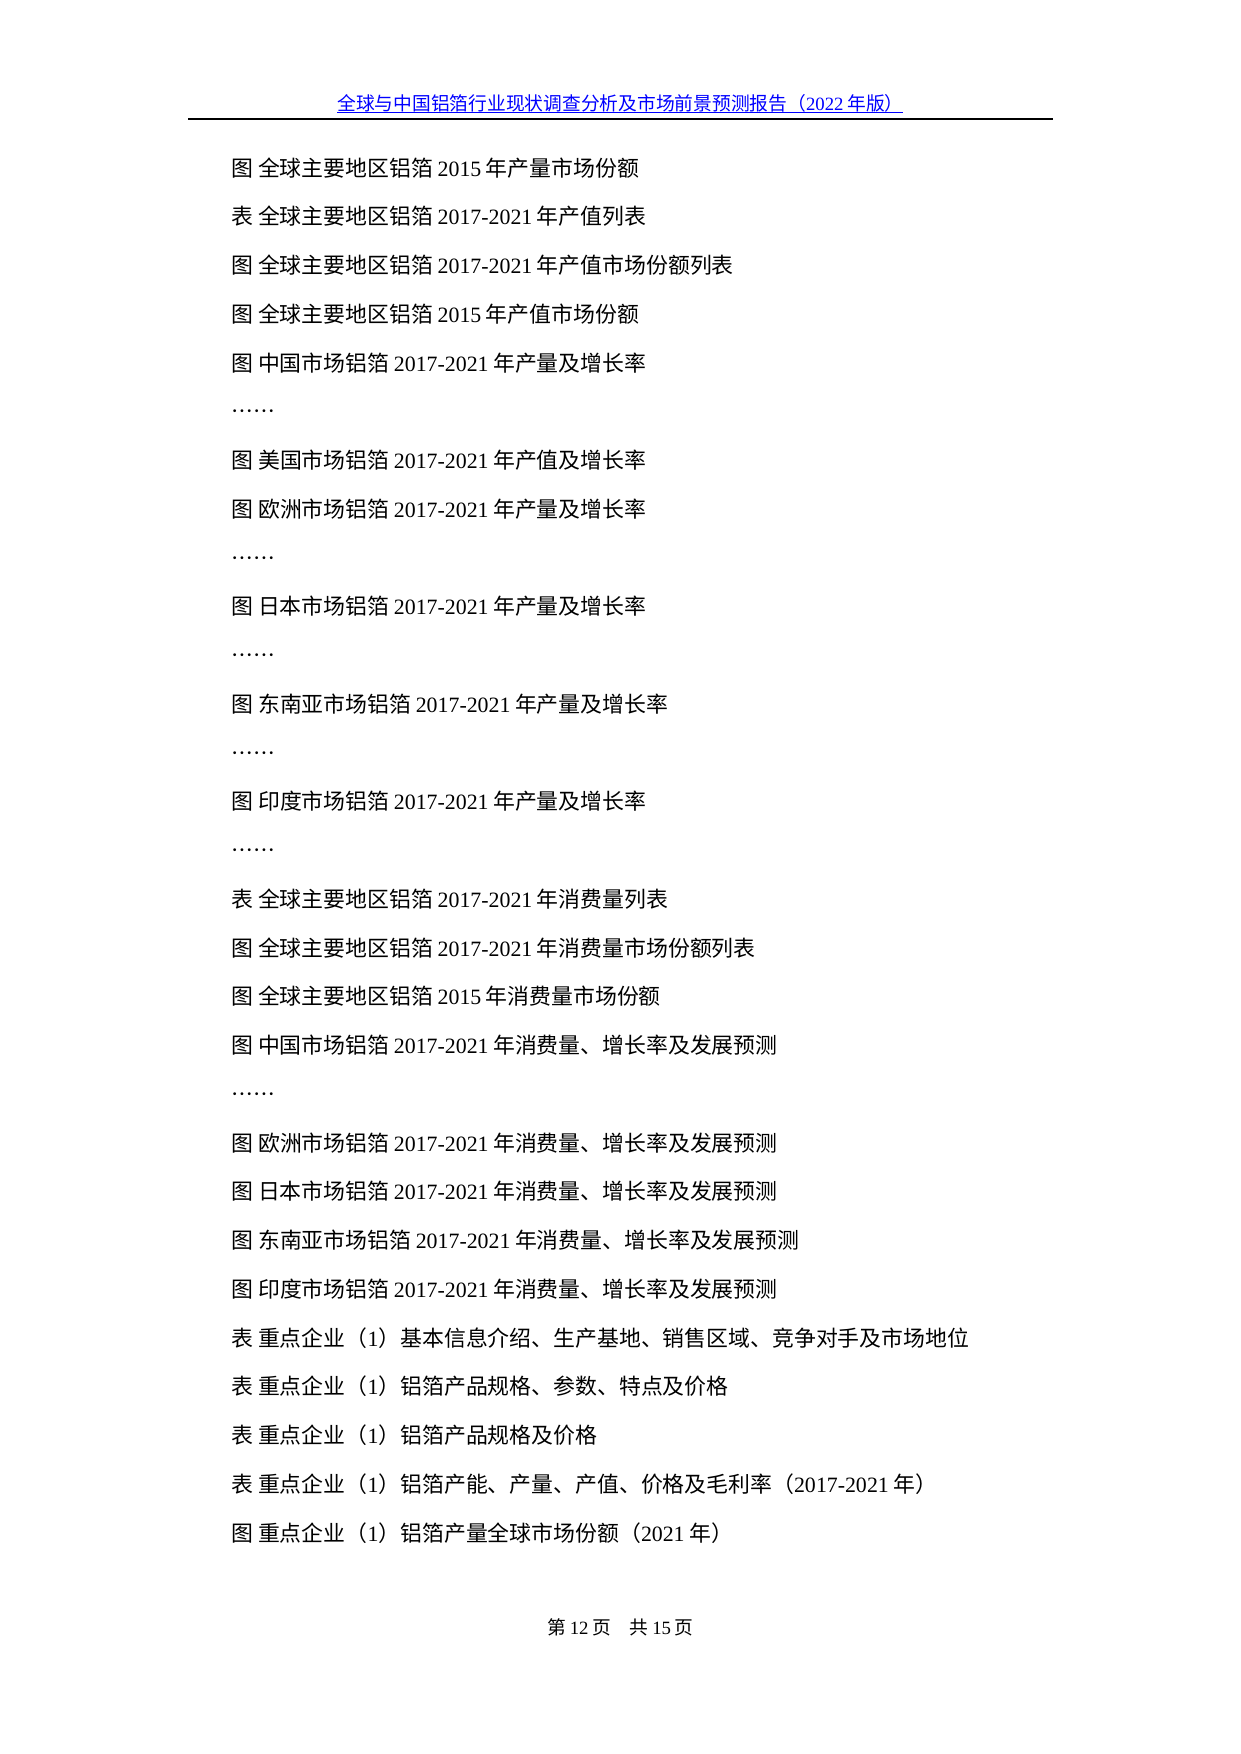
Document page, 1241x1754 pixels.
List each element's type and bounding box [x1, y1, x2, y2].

text [187, 150, 1053, 1548]
